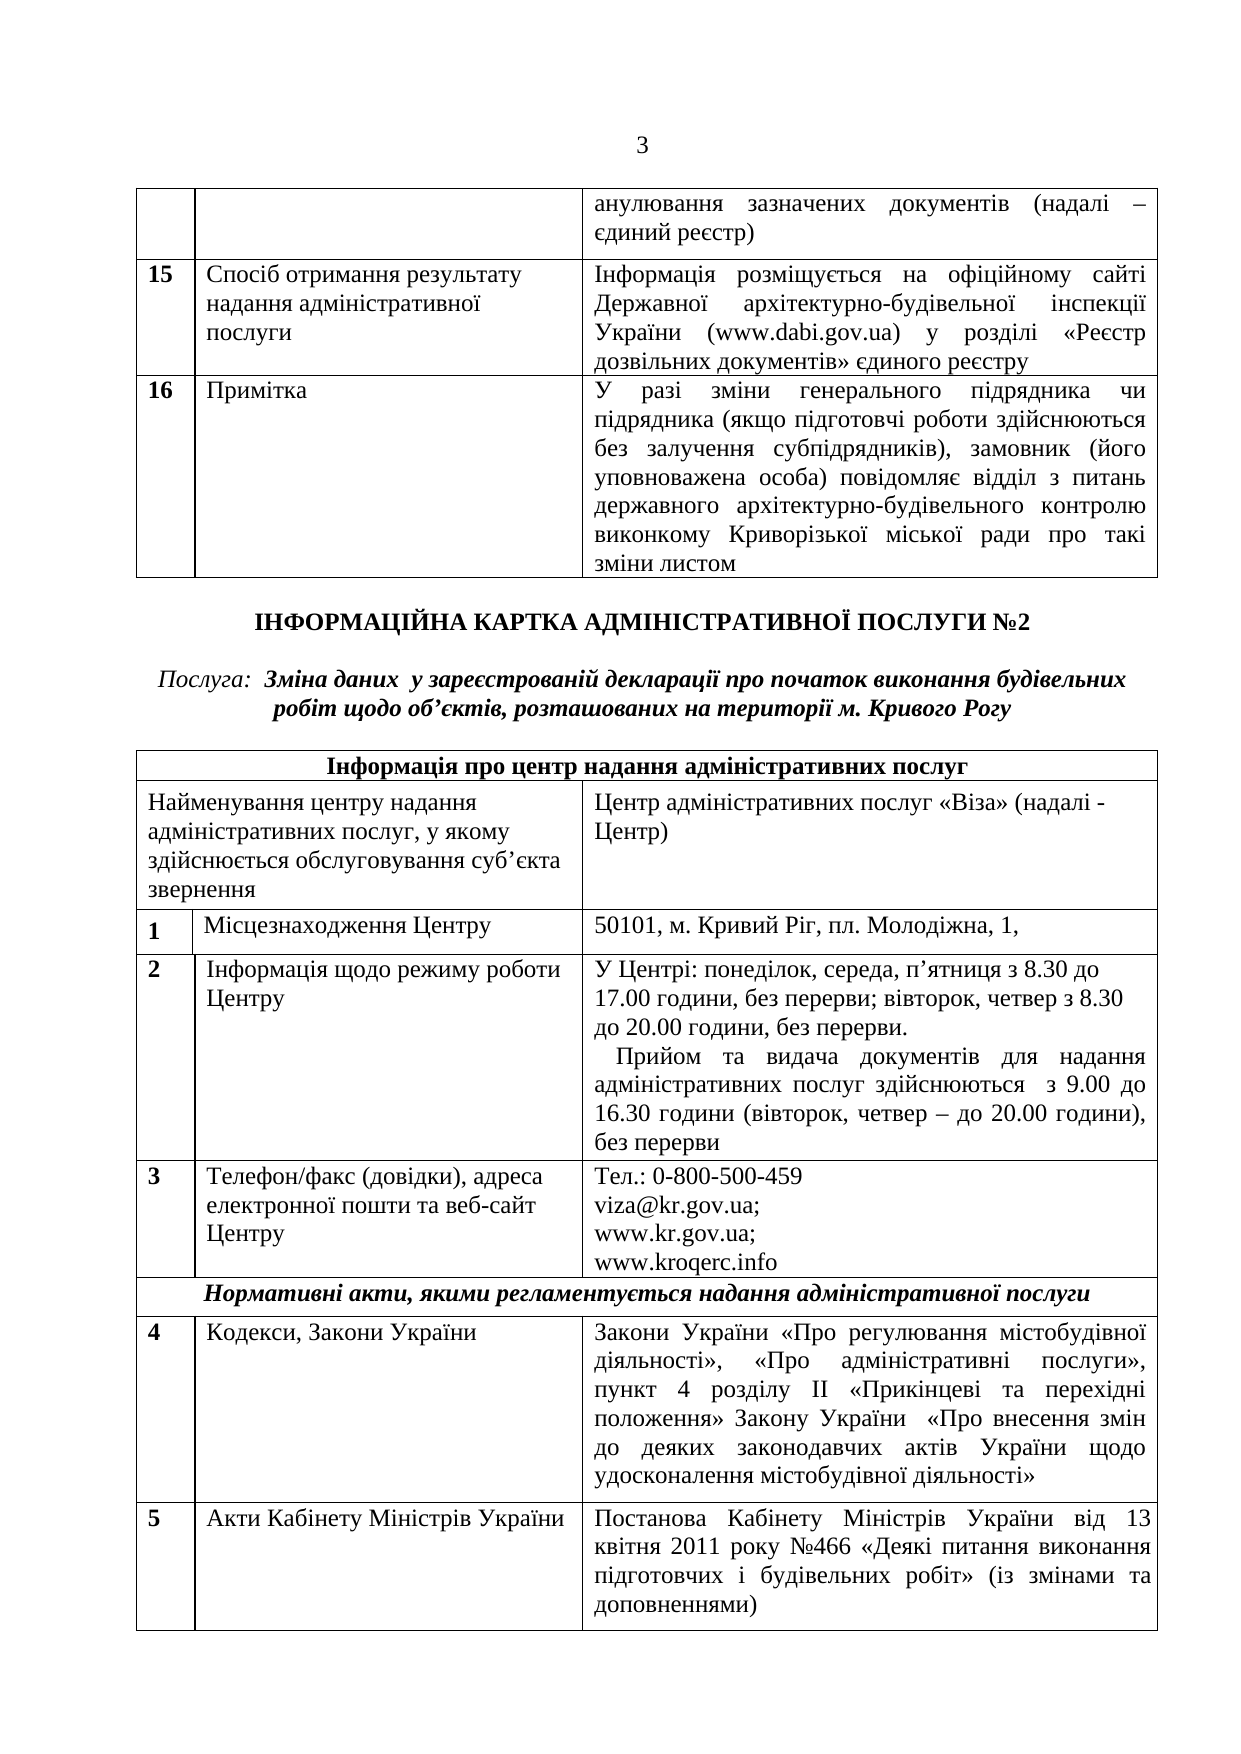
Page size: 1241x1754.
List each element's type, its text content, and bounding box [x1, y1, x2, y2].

table_cell 3 [137, 1161, 194, 1277]
table_cell У Центрі: понеділок, середа, п’ятниця з 8.30 до 17.00 години, без перерви; вівторок, четвер з 8.30 до 20.00 години, без перерви. Прийом та видача документів для надання адміністративних послуг здійснюються з 9.00 до 16.30 години (вівторок, четвер – до 20.00 години), без перерви [583, 955, 1157, 1160]
table_cell 4 [137, 1317, 194, 1502]
table_header Інформація про центр надання адміністративних послуг [137, 751, 1157, 780]
table_cell Найменування центру надання адміністративних послуг, у якому здійснюється обслуговування суб’єкта звернення [137, 781, 582, 909]
table_cell Кодекси, Закони України [196, 1317, 582, 1502]
table_cell 15 [137, 260, 194, 374]
table_cell Примітка [196, 376, 582, 577]
table_cell Інформація розміщується на офіційному сайті Державної архітектурно-будівельної інспекції України (www.dabi.gov.ua) у розділі «Реєстр дозвільних документів» єдиного реєстру [583, 260, 1157, 374]
table_cell 5 [137, 1503, 194, 1630]
table_cell Постанова Кабінету Міністрів України від 13 квітня 2011 року №466 «Деякі питання виконання підготовчих і будівельних робіт» (із змінами та доповненнями) [583, 1503, 1157, 1630]
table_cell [196, 189, 582, 258]
table_cell У разі зміни генерального підрядника чи підрядника (якщо підготовчі роботи здійснюються без залучення субпідрядників), замовник (його уповноважена особа) повідомляє відділ з питань державного архітектурно-будівельного контролю виконкому Криворізької міської ради про такі зміни листом [583, 376, 1157, 577]
table_cell Місцезнаходження Центру [193, 910, 582, 953]
table_cell Телефон/факс (довідки), адреса електронної пошти та веб-сайт Центру [196, 1161, 582, 1277]
table_cell 1 [137, 910, 192, 953]
table_cell Центр адміністративних послуг «Віза» (надалі -Центр) [583, 781, 1157, 909]
table_cell Спосіб отримання результату надання адміністративної послуги [196, 260, 582, 374]
table_cell Акти Кабінету Міністрів України [196, 1503, 582, 1630]
table_cell 2 [137, 955, 194, 1160]
table_cell 16 [137, 376, 194, 577]
text Послуга: Зміна даних у зареєстрованій декларації про початок виконання будівельних робіт щодо об’єктів, розташованих на території м. Кривого Рогу [148, 664, 1137, 722]
table_cell Тел.: 0-800-500-459 viza@kr.gov.ua; www.kr.gov.ua; www.kroqerс.info [583, 1161, 1157, 1277]
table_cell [583, 189, 1157, 258]
table_cell Закони України «Про регулювання містобудівної діяльності», «Про адміністративні послуги», пункт 4 розділу ІІ «Прикінцеві та перехідні положення» Закону України «Про внесення змін до деяких законодавчих актів України щодо удосконалення містобудівної діяльності» [583, 1317, 1157, 1502]
table_cell Нормативні акти, якими регламентується надання адміністративної послуги [137, 1278, 1157, 1316]
table_cell Інформація щодо режиму роботи Центру [196, 955, 582, 1160]
table_cell 14 [137, 189, 194, 258]
table_cell 50101, м. Кривий Ріг, пл. Молодіжна, 1, [583, 910, 1157, 953]
text ІНФОРМАЦІЙНА КАРТКА АДМІНІСТРАТИВНОЇ ПОСЛУГИ №2 [148, 607, 1137, 635]
